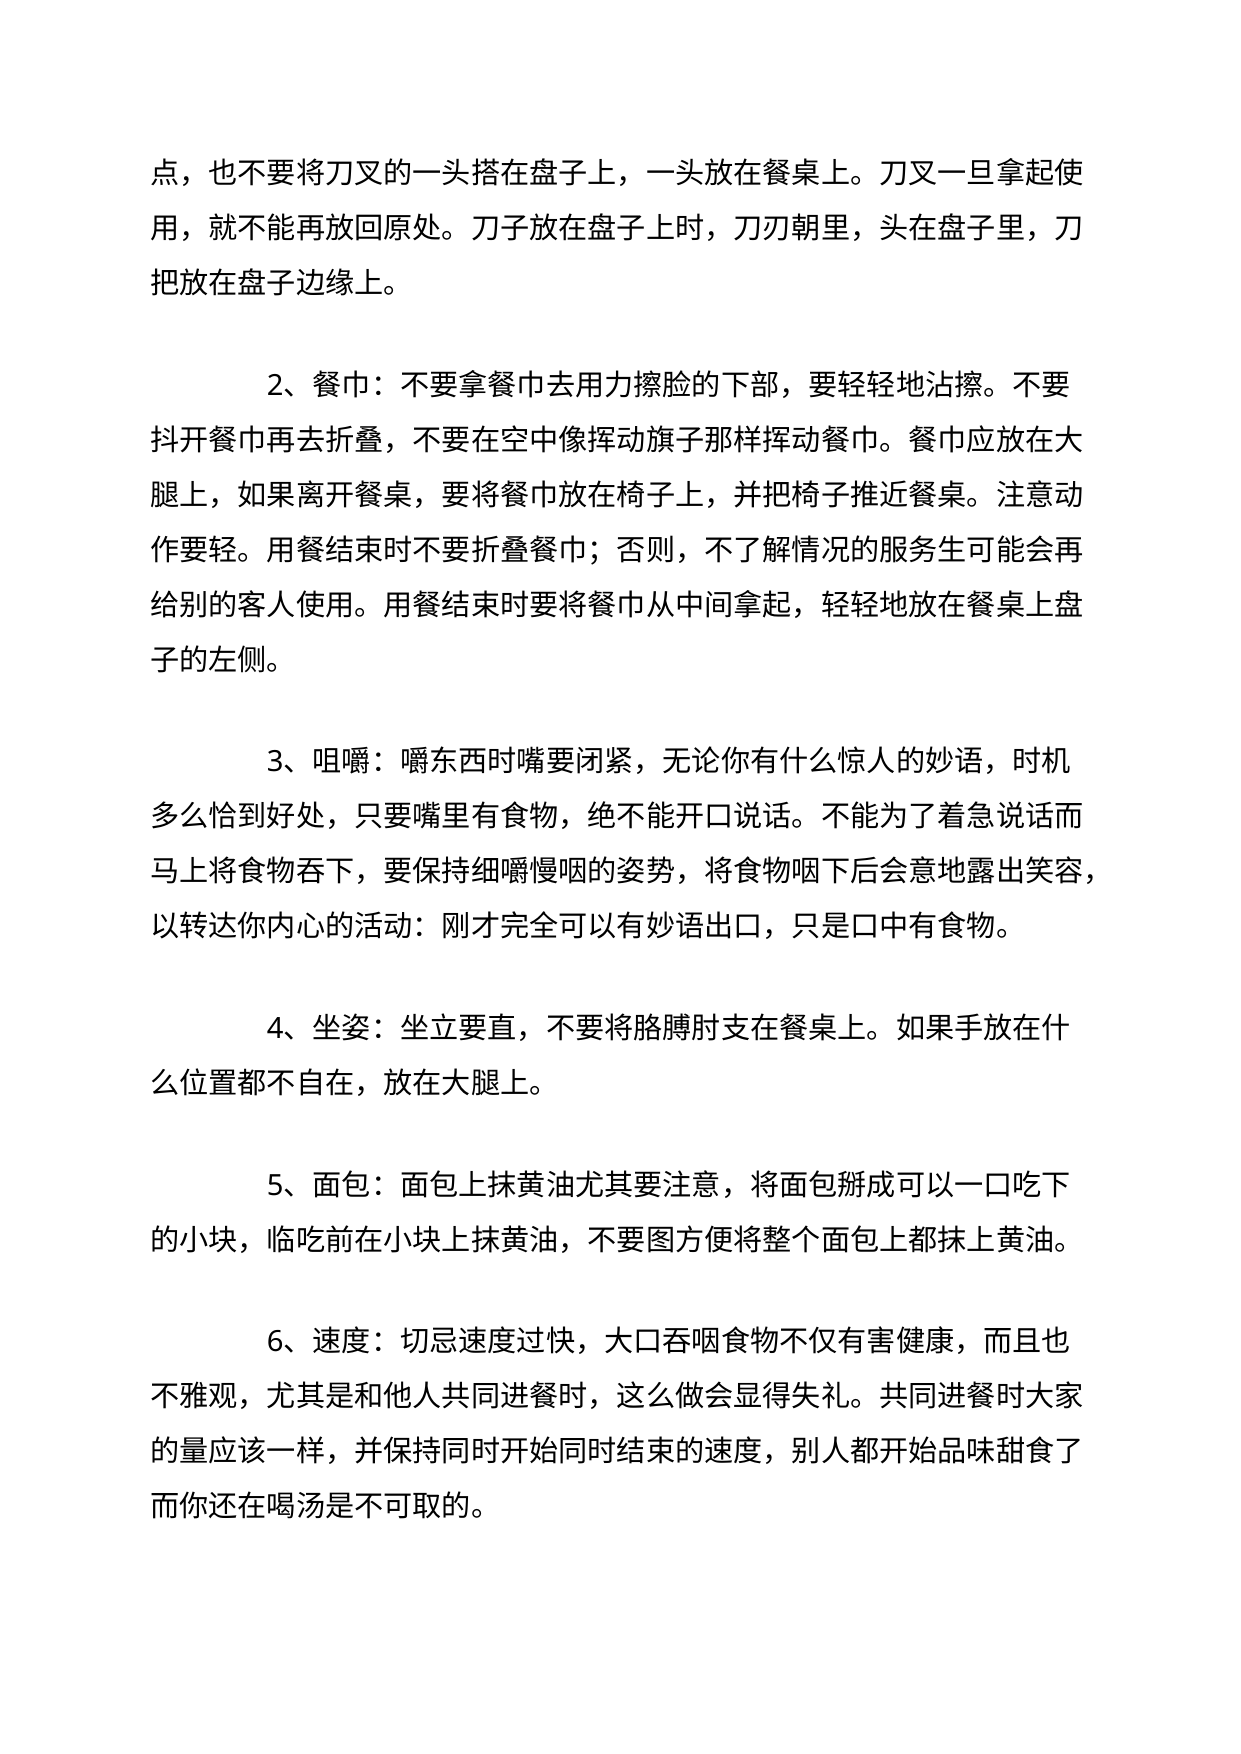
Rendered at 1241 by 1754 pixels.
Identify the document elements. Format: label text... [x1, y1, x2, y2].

text 4、坐姿：坐立要直，不要将胳膊肘支在餐桌上。如果手放在什么位置都不自在，放在大腿上。 [150, 1004, 1090, 1102]
text 2、餐巾：不要拿餐巾去用力擦脸的下部，要轻轻地沾擦。不要抖开餐巾再去折叠，不要在空中像挥动旗子那样挥动餐巾。餐巾应放在大腿上，如果离开餐桌，要将餐巾放在椅子上，并把椅子推近餐桌。注意动作要轻。用餐结束时不要折叠餐巾；否则，不了解情况的服务生可能会再给别的客人使用。用餐结束时要将餐巾从中间拿起，轻轻地放在餐桌上盘子的左侧。 [150, 362, 1090, 678]
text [150, 150, 1090, 302]
text 3、咀嚼：嚼东西时嘴要闭紧，无论你有什么惊人的妙语，时机多么恰到好处，只要嘴里有食物，绝不能开口说话。不能为了着急说话而马上将食物吞下，要保持细嚼慢咽的姿势，将食物咽下后会意地露出笑容，以转达你内心的活动：刚才完全可以有妙语出口，只是口中有食物。 [150, 738, 1090, 945]
text 6、速度：切忌速度过快，大口吞咽食物不仅有害健康，而且也不雅观，尤其是和他人共同进餐时，这么做会显得失礼。共同进餐时大家的量应该一样，并保持同时开始同时结束的速度，别人都开始品味甜食了而你还在喝汤是不可取的。 [150, 1318, 1090, 1525]
text 5、面包：面包上抹黄油尤其要注意，将面包掰成可以一口吃下的小块，临吃前在小块上抹黄油，不要图方便将整个面包上都抹上黄油。 [150, 1161, 1090, 1258]
